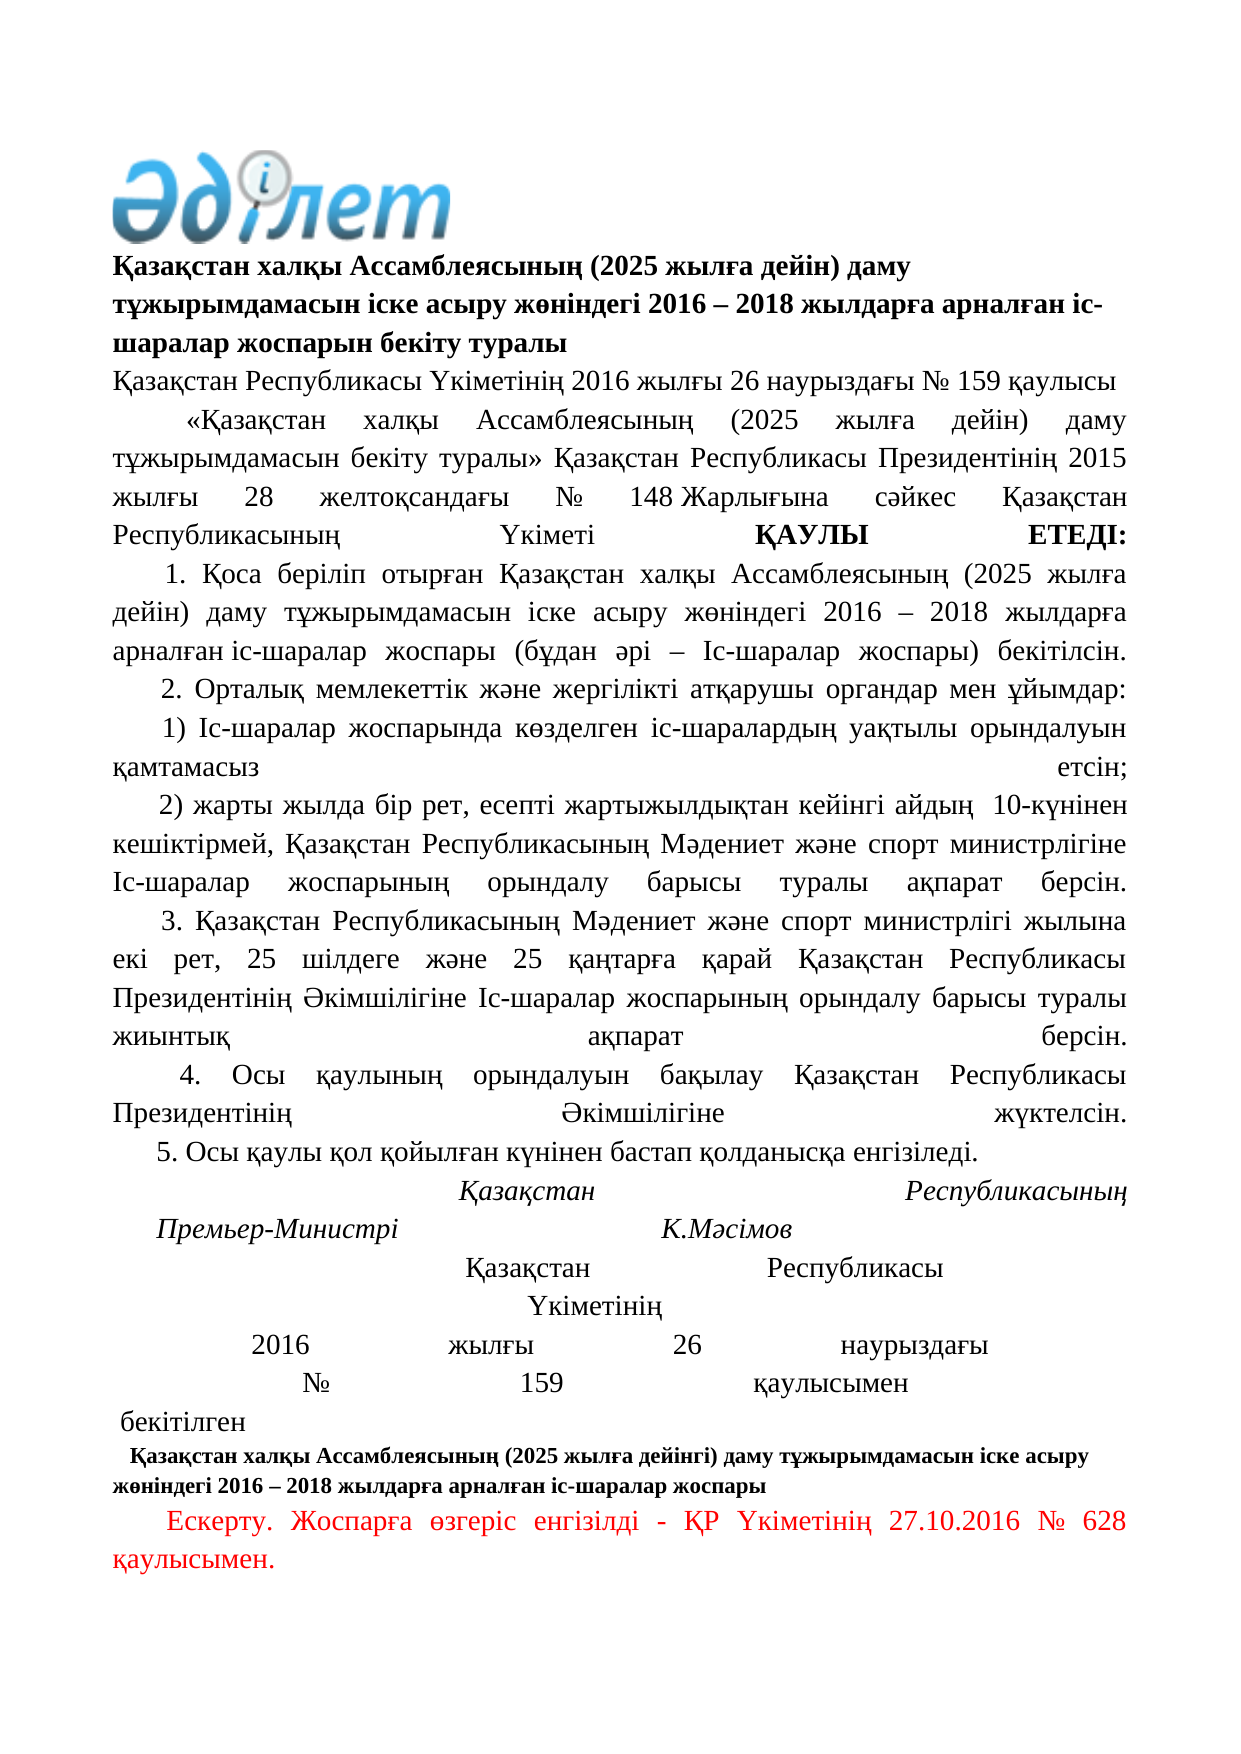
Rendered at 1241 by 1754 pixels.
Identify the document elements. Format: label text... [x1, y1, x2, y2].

text Қазақстан Республикасы Үкіметінің 2016 жылғы 26 наурыздағы № 159 қаулысымен бекітілген [112, 1250, 1128, 1437]
text Қазақстан халқы Ассамблеясының (2025 жылға дейін) даму тұжырымдамасын іске асыру жөніндегі 2016 – 2018 жылдарға арналған іс-шаралар жоспарын бекіту туралы [112, 248, 1128, 358]
text Қазақстан Республикасының Премьер-Министрі К.Мәсімов [112, 1173, 1128, 1245]
text Қазақстан Республикасы Үкіметінің 2016 жылғы 26 наурыздағы № 159 қаулысы [112, 363, 1128, 397]
text Ескерту. Жоспарға өзгеріс енгізілді - ҚР Үкіметінің 27.10.2016 № 628 қаулысымен. [112, 1503, 1128, 1575]
text Қазақстан халқы Ассамблеясының (2025 жылға дейінгі) даму тұжырымдамасын іске асыру жөніндегі 2016 – 2018 жылдарға арналған іс-шаралар жоспары [112, 1442, 1128, 1499]
picture [112, 150, 451, 244]
text «Қазақстан халқы Ассамблеясының (2025 жылға дейін) даму тұжырымдамасын бекіту туралы» Қазақстан Республикасы Президентінің 2015 жылғы 28 желтоқсандағы № 148 Жарлығына сәйкес Қазақстан Республикасының Үкіметі ҚАУЛЫ ЕТЕДІ: 1. Қоса беріліп отырған Қазақстан халқы Ассамблеясының (2025 жылға дейін) даму тұжырымдамасын іске асыру жөніндегі 2016 – 2018 жылдарға арналған іс-шаралар жоспары (бұдан әрі – Іс-шаралар жоспары) бекітілсін. 2. Орталық мемлекеттік және жергілікті атқарушы органдар мен ұйымдар: 1) Іс-шаралар жоспарында көзделген іс-шаралардың уақтылы орындалуын қамтамасыз етсін; 2) жарты жылда бір рет, есепті жартыжылдықтан кейінгі айдың 10-күнінен кешіктірмей, Қазақстан Республикасының Мәдениет және спорт министрлігіне Іс-шаралар жоспарының орындалу барысы туралы ақпарат берсін. 3. Қазақстан Республикасының Мәдениет және спорт министрлігі жылына екі рет, 25 шілдеге және 25 қаңтарға қарай Қазақстан Республикасы Президентінің Әкімшілігіне Іс-шаралар жоспарының орындалу барысы туралы жиынтық ақпарат берсін. 4. Осы қаулының орындалуын бақылау Қазақстан Республикасы Президентінің Әкімшілігіне жүктелсін. 5. Осы қаулы қол қойылған күнінен бастап қолданысқа енгізіледі. [112, 402, 1128, 1168]
